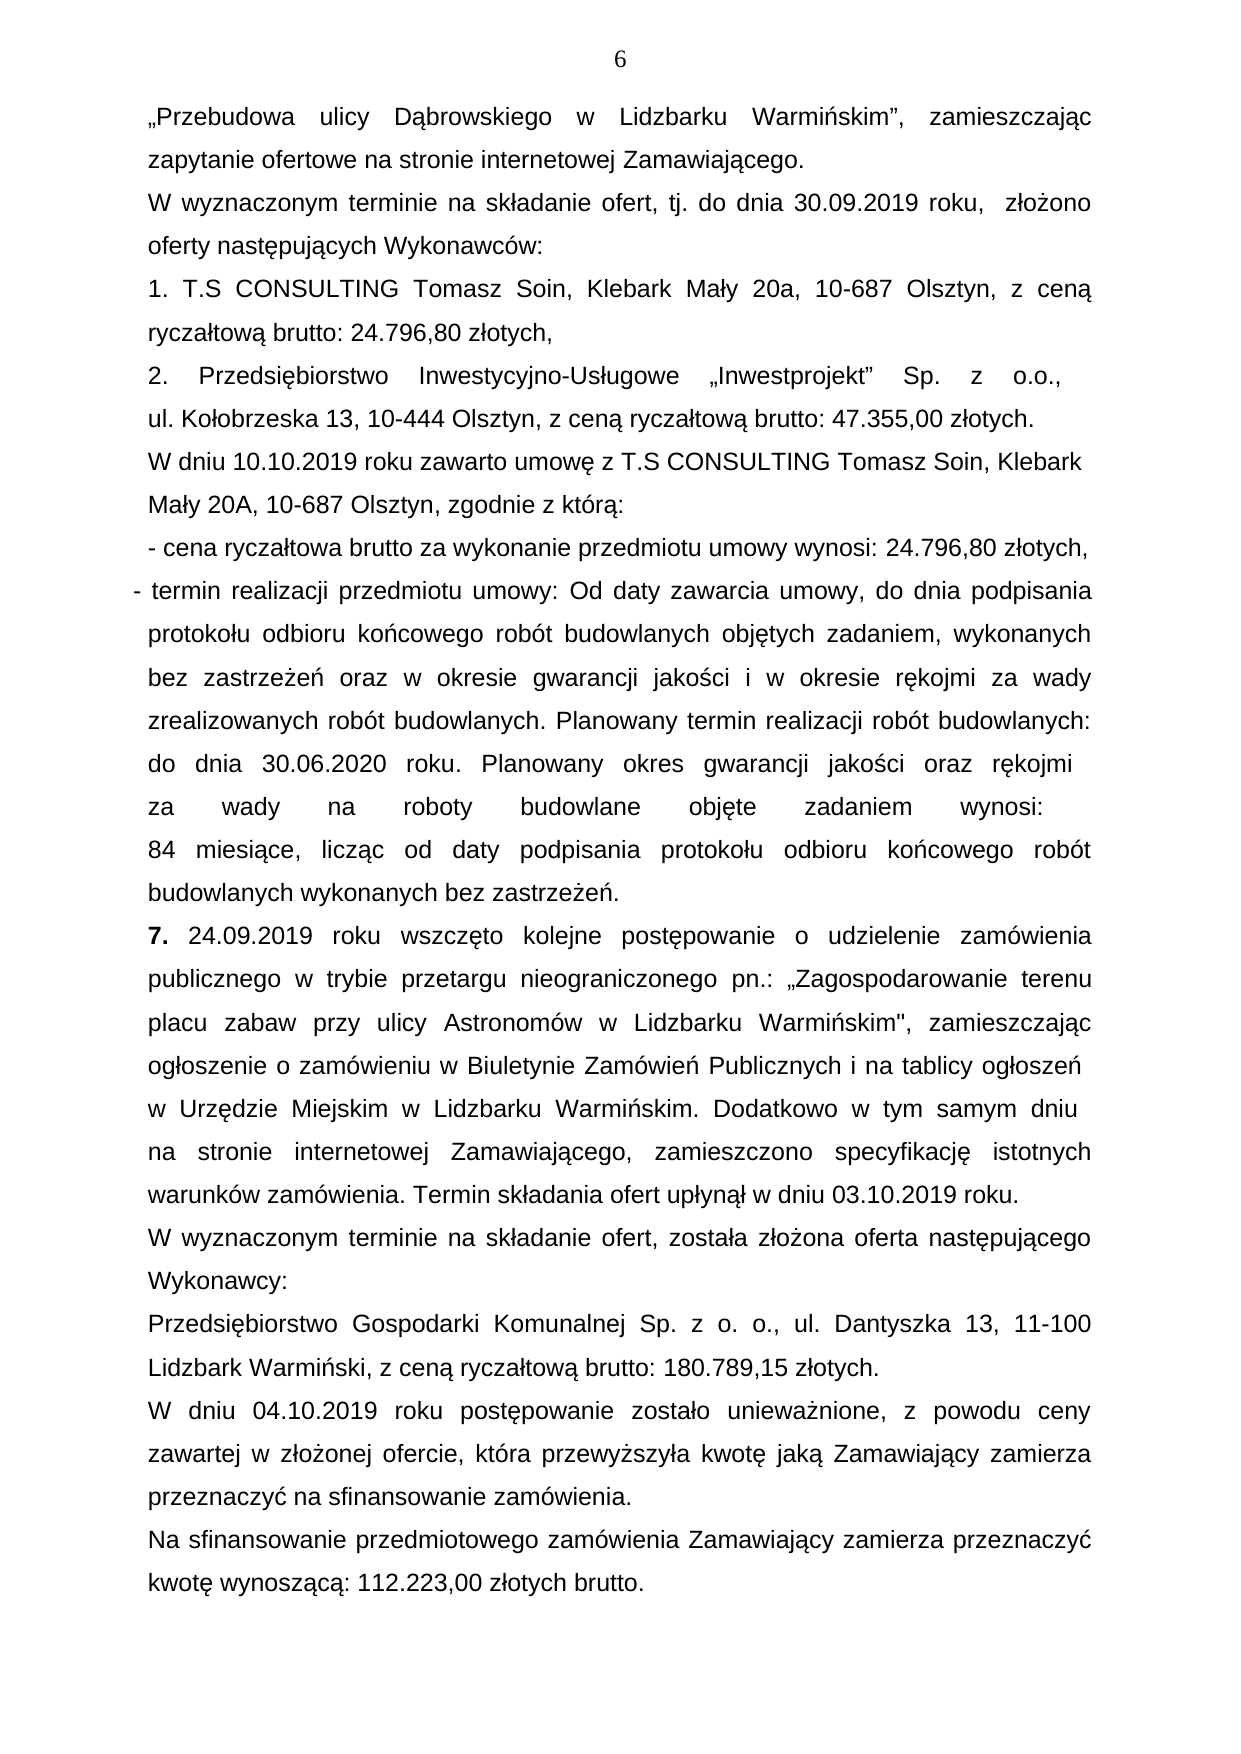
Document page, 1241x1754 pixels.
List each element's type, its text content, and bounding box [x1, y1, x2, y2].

text W dniu 10.10.2019 roku zawarto umowę z T.S CONSULTING Tomasz Soin, Klebark Mały 20A, 10-687 Olsztyn, zgodnie z którą: [148, 447, 1093, 519]
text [148, 102, 1093, 174]
text 2. Przedsiębiorstwo Inwestycyjno-Usługowe „Inwestprojekt” Sp. z o.o., ul. Kołobrzeska 13, 10-444 Olsztyn, z ceną ryczałtową brutto: 47.355,00 złotych. [148, 361, 1093, 432]
text Przedsiębiorstwo Gospodarki Komunalnej Sp. z o. o., ul. Dantyszka 13, 11-100 Lidzbark Warmiński, z ceną ryczałtową brutto: 180.789,15 złotych. [148, 1309, 1093, 1381]
text - cena ryczałtowa brutto za wykonanie przedmiotu umowy wynosi: 24.796,80 złotych, [148, 533, 1093, 562]
text 1. T.S CONSULTING Tomasz Soin, Klebark Mały 20a, 10-687 Olsztyn, z ceną ryczałtową brutto: 24.796,80 złotych, [148, 274, 1093, 346]
text W dniu 04.10.2019 roku postępowanie zostało unieważnione, z powodu ceny zawartej w złożonej ofercie, która przewyższyła kwotę jaką Zamawiający zamierza przeznaczyć na sfinansowanie zamówienia. [148, 1396, 1093, 1511]
text W wyznaczonym terminie na składanie ofert, tj. do dnia 30.09.2019 roku, złożono oferty następujących Wykonawców: [148, 188, 1093, 260]
text - termin realizacji przedmiotu umowy: Od daty zawarcia umowy, do dnia podpisania protokołu odbioru końcowego robót budowlanych objętych zadaniem, wykonanych bez zastrzeżeń oraz w okresie gwarancji jakości i w okresie rękojmi za wady zrealizowanych robót budowlanych. Planowany termin realizacji robót budowlanych: do dnia 30.06.2020 roku. Planowany okres gwarancji jakości oraz rękojmi za wady na roboty budowlane objęte zadaniem wynosi: 84 miesiące, licząc od daty podpisania protokołu odbioru końcowego robót budowlanych wykonanych bez zastrzeżeń. [133, 576, 1093, 907]
text W wyznaczonym terminie na składanie ofert, została złożona oferta następującego Wykonawcy: [148, 1223, 1093, 1295]
text 7. 24.09.2019 roku wszczęto kolejne postępowanie o udzielenie zamówienia publicznego w trybie przetargu nieograniczonego pn.: „Zagospodarowanie terenu placu zabaw przy ulicy Astronomów w Lidzbarku Warmińskim", zamieszczając ogłoszenie o zamówieniu w Biuletynie Zamówień Publicznych i na tablicy ogłoszeń w Urzędzie Miejskim w Lidzbarku Warmińskim. Dodatkowo w tym samym dniu na stronie internetowej Zamawiającego, zamieszczono specyfikację istotnych warunków zamówienia. Termin składania ofert upłynął w dniu 03.10.2019 roku. [148, 921, 1093, 1209]
text Na sfinansowanie przedmiotowego zamówienia Zamawiający zamierza przeznaczyć kwotę wynoszącą: 112.223,00 złotych brutto. [148, 1525, 1093, 1597]
